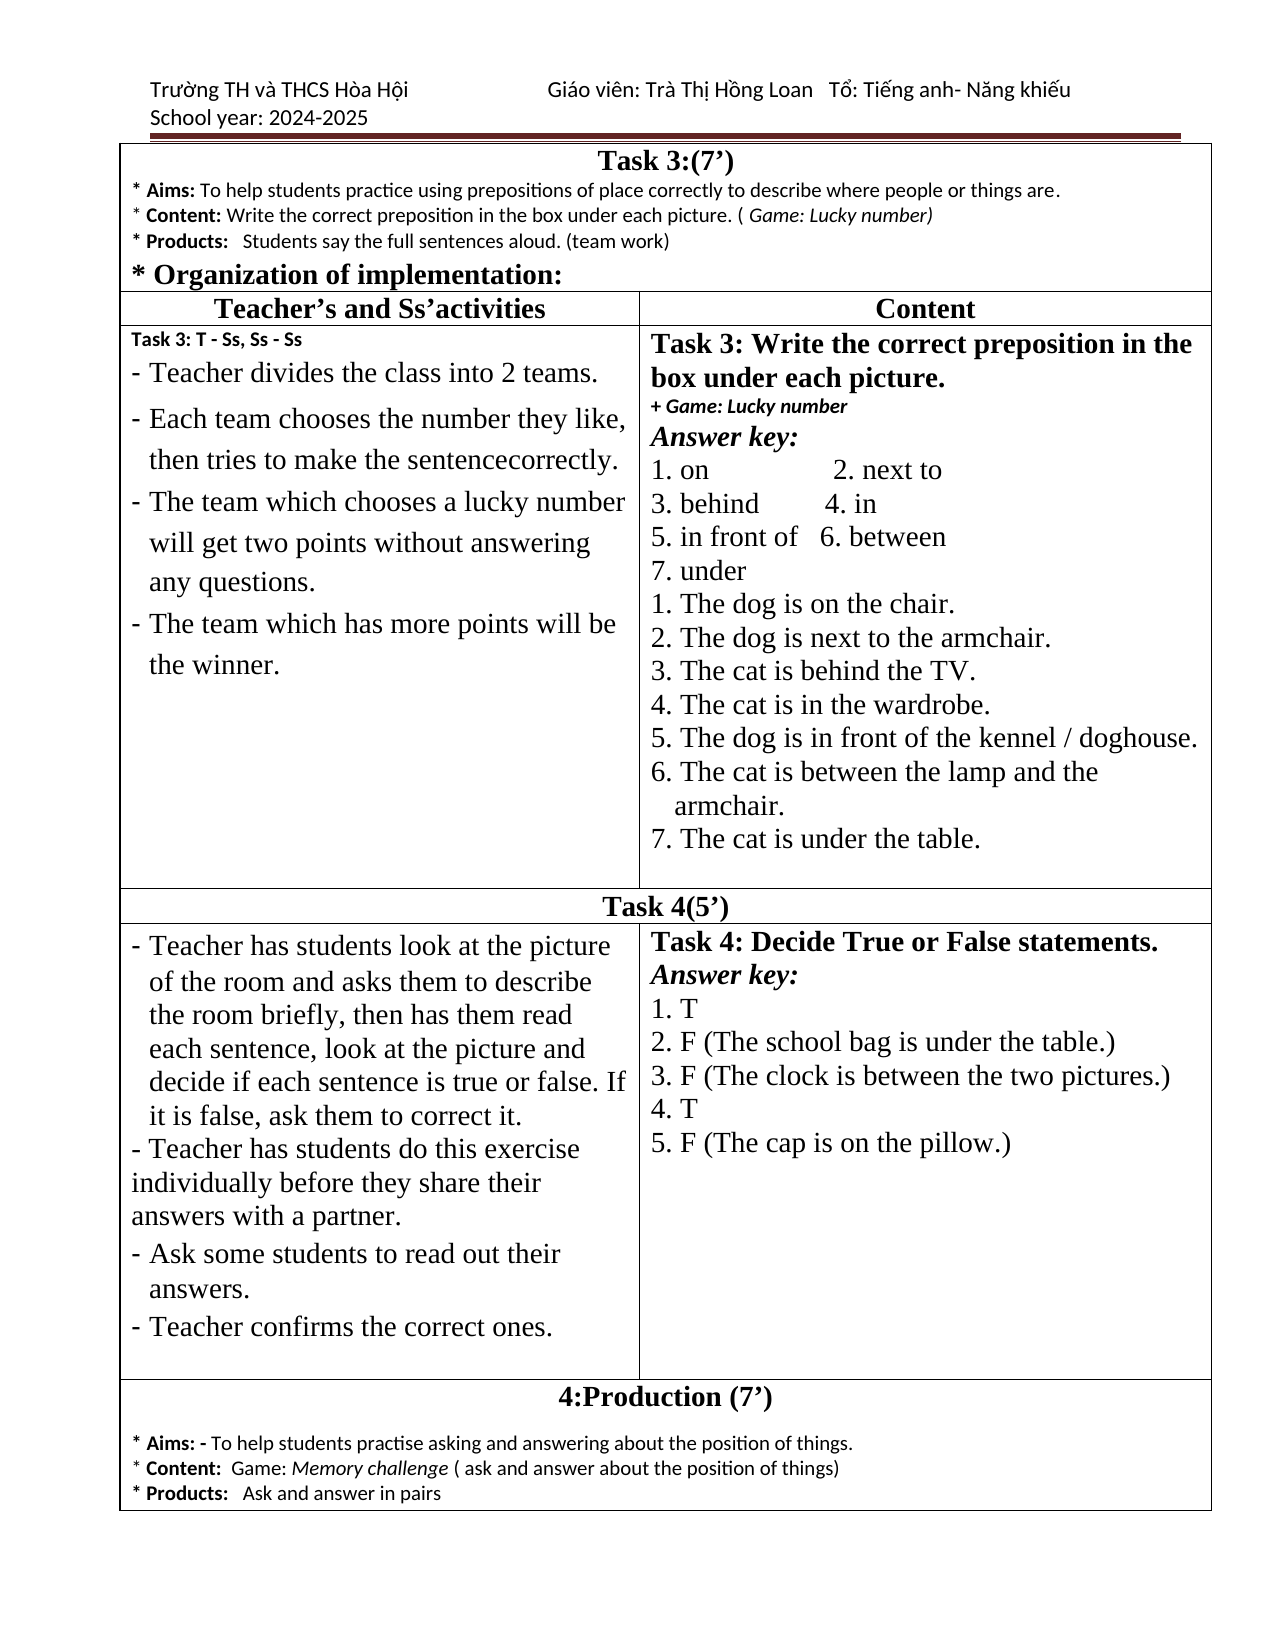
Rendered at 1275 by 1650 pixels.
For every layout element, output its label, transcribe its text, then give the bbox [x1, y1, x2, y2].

table_cell Task 4(5’) [121, 889, 1211, 923]
table_cell Task 3:(7’) * Aims: To help students practice using prepositions of place correctly to describe where people or things are. * Content: Write the correct preposition in the box under each picture. ( Game: Lucky number) * Products: Students say the full sentences aloud. (team work) * Organization of implementation: [121, 144, 1211, 291]
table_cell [121, 1380, 1211, 1509]
table_cell Teacher’s and Ss’activities [121, 292, 639, 325]
table_cell Content [640, 292, 1211, 325]
table_cell Task 3: T - Ss, Ss - Ss Teacher divides the class into 2 teams. Each team chooses the number they like, then tries to make the sentencecorrectly. The team which chooses a lucky number will get two points without answering any questions. The team which has more points will be the winner. [121, 326, 639, 888]
table_cell Task 3: Write the correct preposition in the box under each picture. + Game: Lucky number Answer key: 1. on 2. next to 3. behind 4. in 5. in front of 6. between 7. under 1. The dog is on the chair. 2. The dog is next to the armchair. 3. The cat is behind the TV. 4. The cat is in the wardrobe. 5. The dog is in front of the kennel / doghouse. 6. The cat is between the lamp and the armchair. 7. The cat is under the table. [640, 326, 1211, 888]
table_cell Teacher has students look at the picture of the room and asks them to describe the room briefly, then has them read each sentence, look at the picture and decide if each sentence is true or false. If it is false, ask them to correct it. - Teacher has students do this exercise individually before they share their answers with a partner. Ask some students to read out their answers. Teacher confirms the correct ones. [121, 924, 639, 1378]
table_cell Task 4: Decide True or False statements. Answer key: 1. T 2. F (The school bag is under the table.) 3. F (The clock is between the two pictures.) 4. T 5. F (The cap is on the pillow.) [640, 924, 1211, 1378]
